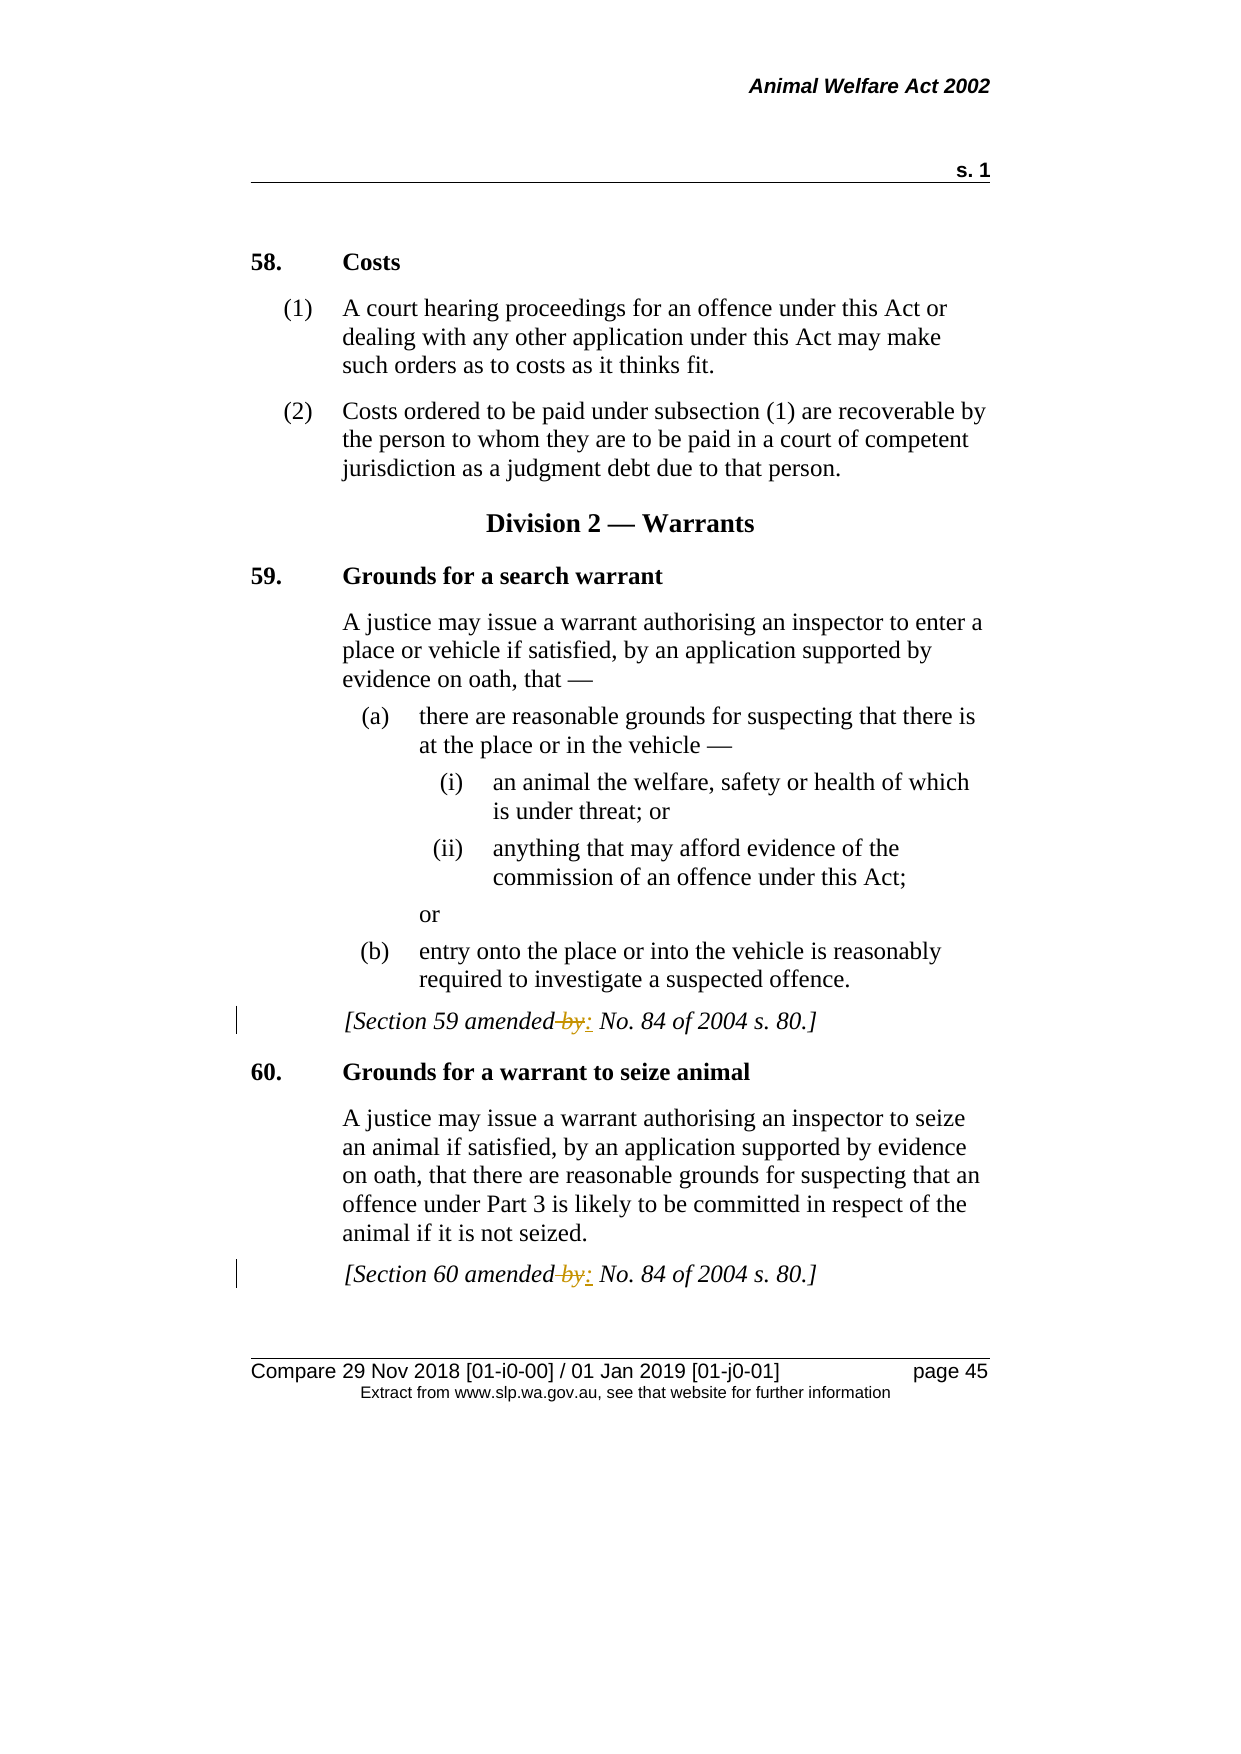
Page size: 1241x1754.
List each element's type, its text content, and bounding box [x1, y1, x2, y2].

text (2) Costs ordered to be paid under subsection (1) are recoverable by the person to whom they are to be paid in a court of competent jurisdiction as a judgment debt due to that person. [251, 396, 990, 482]
subtitle Division 2 — Warrants [251, 507, 990, 538]
subtitle 60. Grounds for a warrant to seize animal [251, 1057, 990, 1086]
text A justice may issue a warrant authorising an inspector to seize an animal if satisfied, by an application supported by evidence on oath, that there are reasonable grounds for suspecting that an offence under Part 3 is likely to be committed in respect of the animal if it is not seized. [251, 1103, 990, 1247]
text (ii) anything that may afford evidence of the commission of an offence under this Act; [251, 833, 990, 890]
text [Section 59 amended No. 84 of 2004 s. 80.] [251, 1006, 990, 1034]
text (i) an animal the welfare, safety or health of which is under threat; or [251, 767, 990, 824]
subtitle 58. Costs [251, 247, 990, 276]
text (a) there are reasonable grounds for suspecting that there is at the place or in the vehicle — [251, 701, 990, 759]
text or [251, 899, 990, 927]
text (b) entry onto the place or into the vehicle is reasonably required to investigate a suspected offence. [251, 936, 990, 993]
text A justice may issue a warrant authorising an inspector to enter a place or vehicle if satisfied, by an application supported by evidence on oath, that — [251, 607, 990, 693]
text (1) A court hearing proceedings for an offence under this Act or dealing with any other application under this Act may make such orders as to costs as it thinks fit. [251, 293, 990, 379]
text [Section 60 amended No. 84 of 2004 s. 80.] [251, 1259, 990, 1288]
subtitle 59. Grounds for a search warrant [251, 561, 990, 590]
